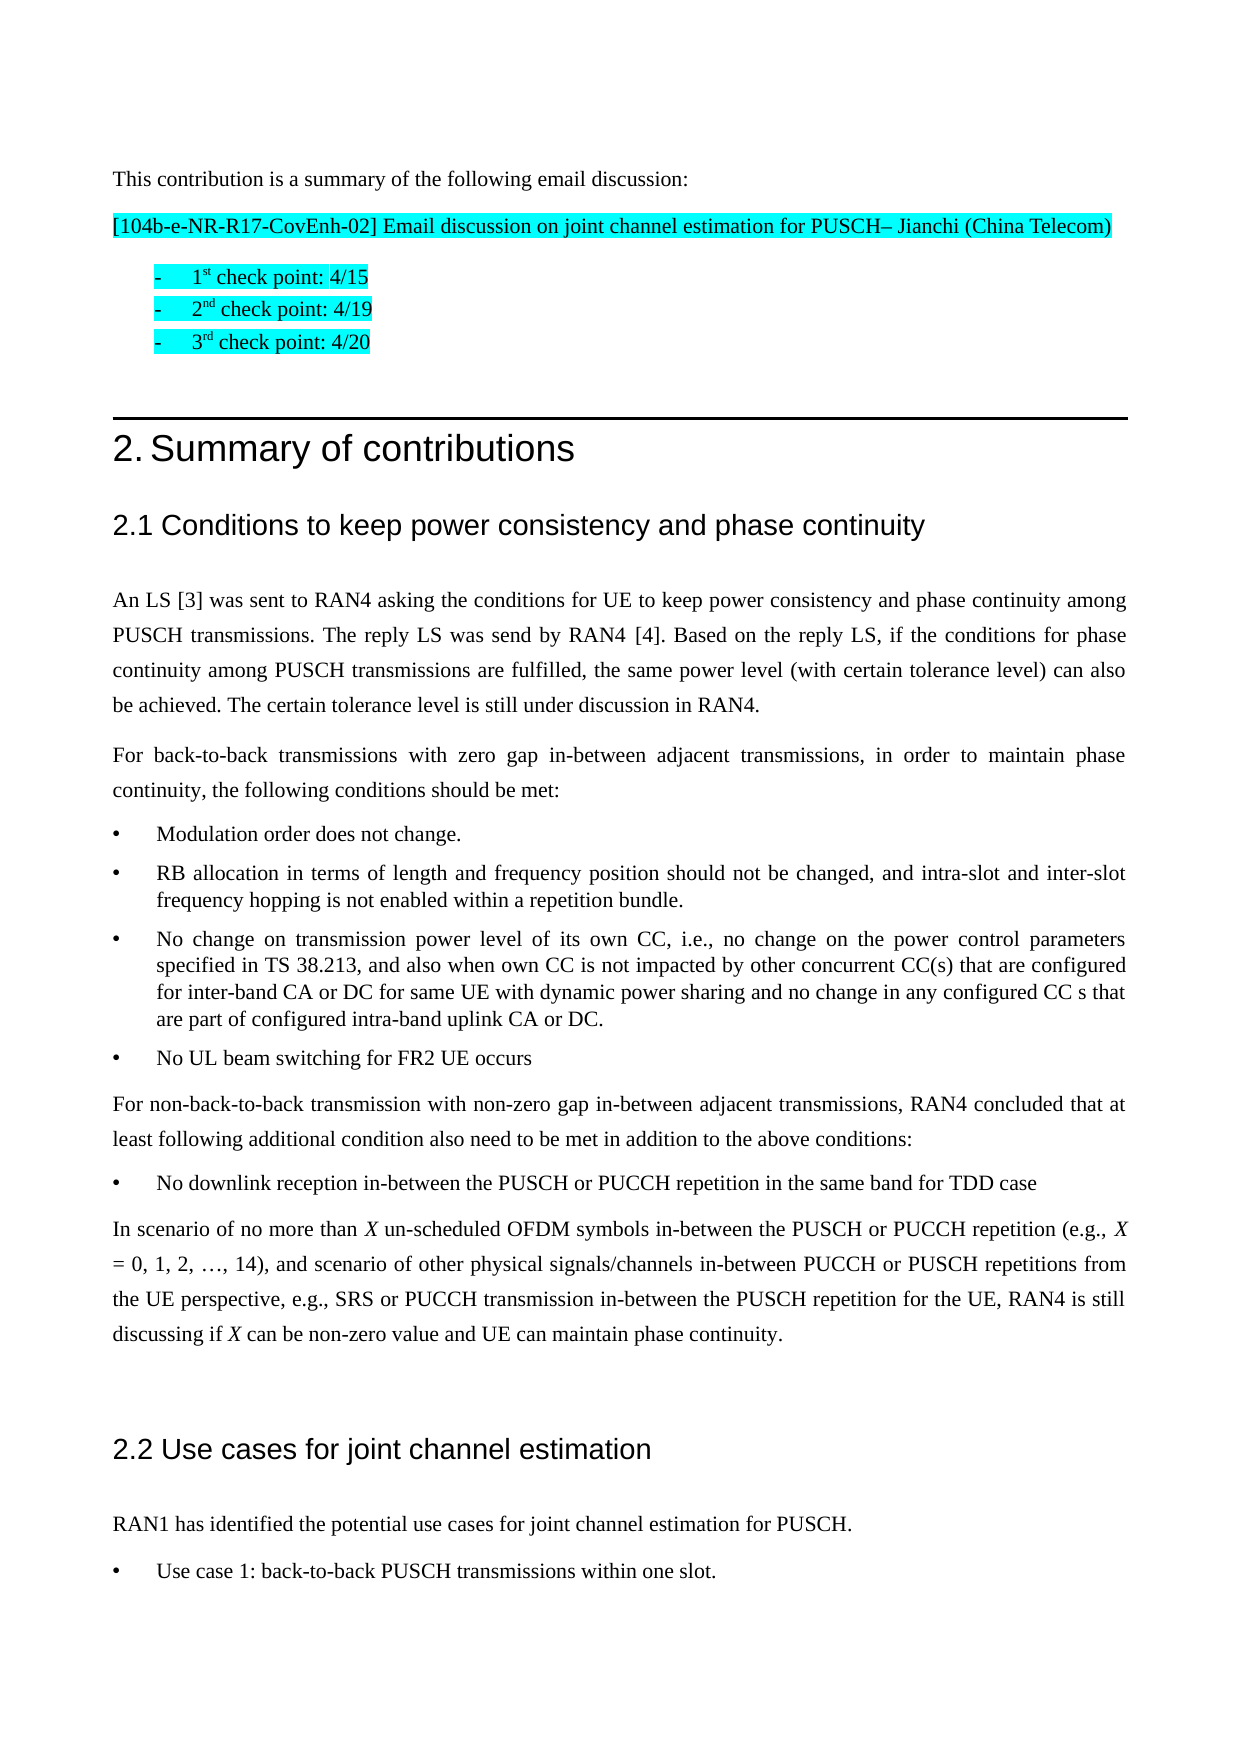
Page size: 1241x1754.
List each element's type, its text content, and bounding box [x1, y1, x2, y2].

list 1st check point: 4/15 [154, 260, 1128, 293]
text RAN1 has identified the potential use cases for joint channel estimation for PUSCH. [112, 1507, 1128, 1540]
list Summary of contributions [112, 418, 1128, 469]
text An LS [3] was sent to RAN4 asking the conditions for UE to keep power consistency and phase continuity among PUSCH transmissions. The reply LS was send by RAN4 [4]. Based on the reply LS, if the conditions for phase continuity among PUSCH transmissions are fulfilled, the same power level (with certain tolerance level) can also be achieved. The certain tolerance level is still under discussion in RAN4. [112, 583, 1128, 721]
text For non-back-to-back transmission with non-zero gap in-between adjacent transmissions, RAN4 concluded that at least following additional condition also need to be met in addition to the above conditions: [112, 1088, 1128, 1155]
subtitle 2.2 Use cases for joint channel estimation [112, 1416, 1128, 1481]
list Use case 1: back-to-back PUSCH transmissions within one slot. [112, 1554, 1128, 1587]
subtitle 2.1 Conditions to keep power consistency and phase continuity [112, 492, 1128, 557]
text For back-to-back transmissions with zero gap in-between adjacent transmissions, in order to maintain phase continuity, the following conditions should be met: [112, 739, 1128, 806]
list No downlink reception in-between the PUSCH or PUCCH repetition in the same band for TDD case [112, 1170, 1128, 1195]
list Modulation order does not change. [112, 821, 1128, 846]
text [104b-e-NR-R17-CovEnh-02] Email discussion on joint channel estimation for PUSCH– Jianchi (China Telecom) [112, 209, 1128, 241]
list 3rd check point: 4/20 [154, 325, 1128, 358]
list No UL beam switching for FR2 UE occurs [112, 1045, 1128, 1070]
list No change on transmission power level of its own CC, i.e., no change on the power control parameters specified in TS 38.213, and also when own CC is not impacted by other concurrent CC(s) that are configured for inter-band CA or DC for same UE with dynamic power sharing and no change in any configured CC s that are part of configured intra-band uplink CA or DC. [112, 926, 1128, 1031]
text This contribution is a summary of the following email discussion: [112, 162, 1128, 194]
list 2nd check point: 4/19 [154, 293, 1128, 325]
list RB allocation in terms of length and frequency position should not be changed, and intra-slot and inter-slot frequency hopping is not enabled within a repetition bundle. [112, 860, 1128, 912]
text In scenario of no more than X un-scheduled OFDM symbols in-between the PUSCH or PUCCH repetition (e.g., X = 0, 1, 2, …, 14), and scenario of other physical signals/channels in-between PUCCH or PUSCH repetitions from the UE perspective, e.g., SRS or PUCCH transmission in-between the PUSCH repetition for the UE, RAN4 is still discussing if X can be non-zero value and UE can maintain phase continuity. [112, 1213, 1128, 1350]
